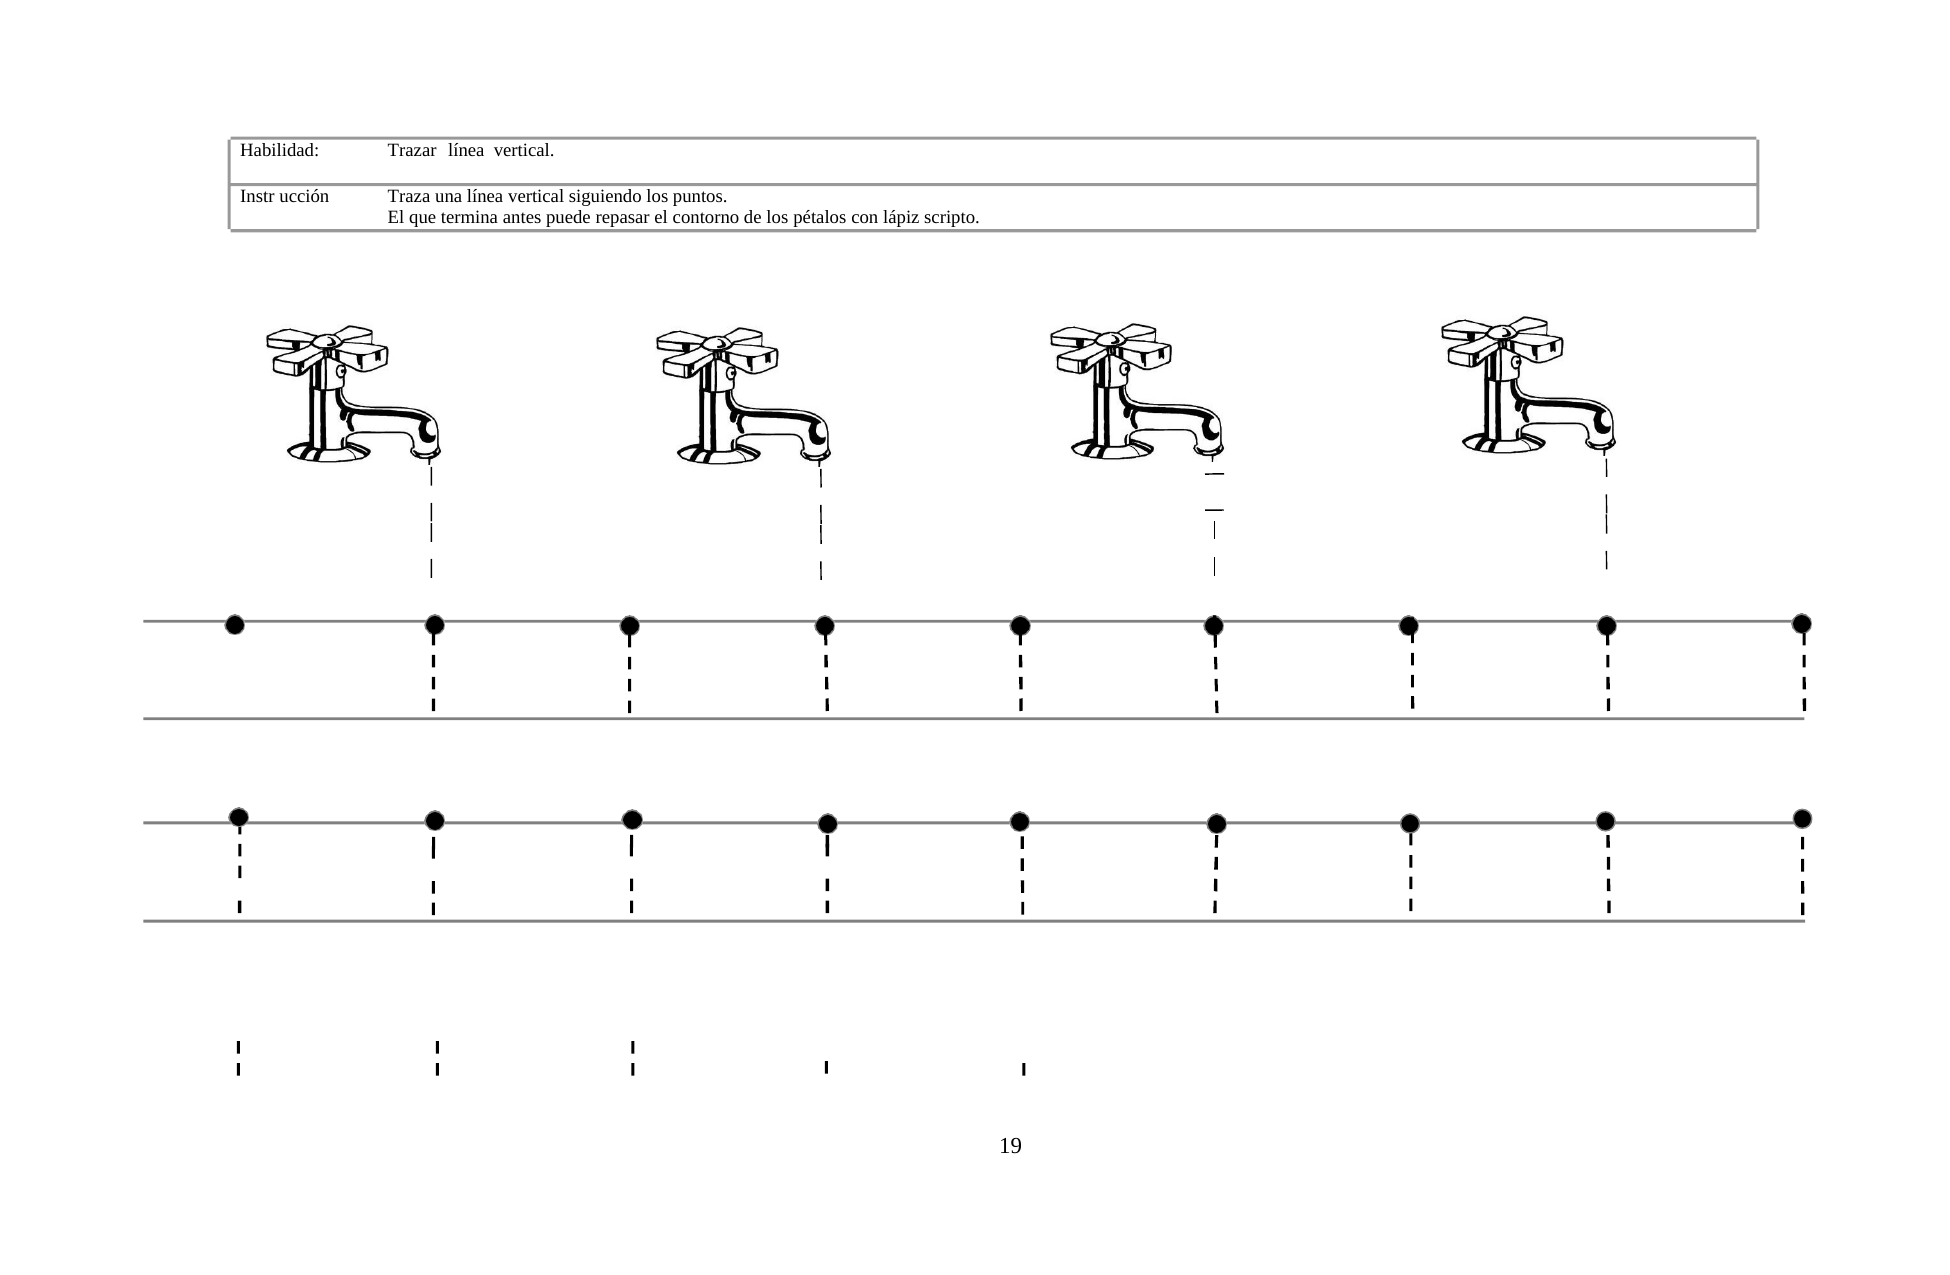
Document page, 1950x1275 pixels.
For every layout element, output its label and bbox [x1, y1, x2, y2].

picture [224, 614, 245, 635]
picture [228, 807, 249, 827]
picture [1203, 615, 1224, 636]
picture [424, 810, 445, 831]
picture [1049, 320, 1228, 462]
picture [1398, 615, 1419, 636]
picture [1009, 811, 1030, 832]
picture [817, 813, 838, 834]
picture [621, 809, 643, 830]
picture [655, 324, 834, 467]
picture [814, 615, 835, 636]
picture [619, 615, 640, 636]
picture [1596, 615, 1617, 636]
picture [1206, 813, 1227, 834]
picture [424, 614, 445, 635]
picture [1009, 615, 1031, 636]
picture [265, 322, 445, 465]
picture [1791, 613, 1812, 634]
picture [1440, 314, 1620, 456]
